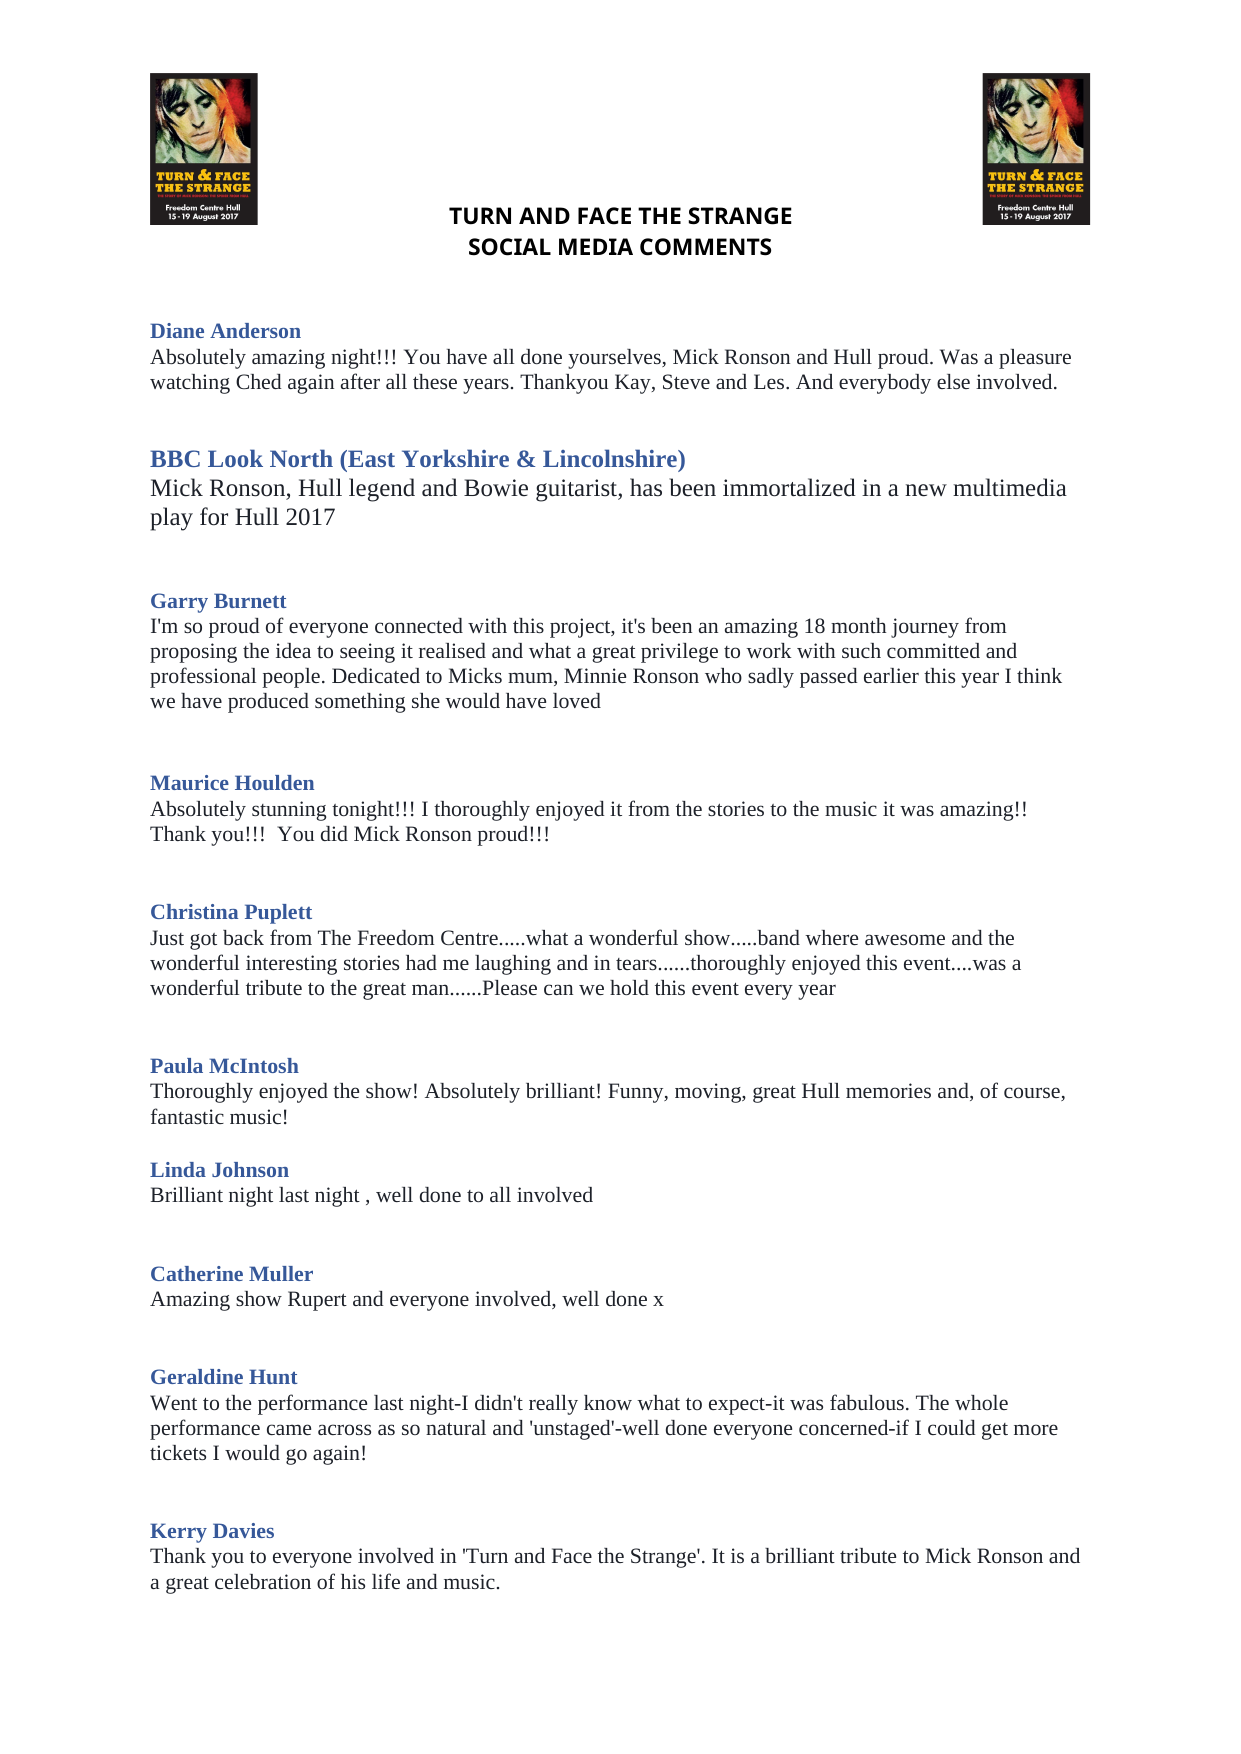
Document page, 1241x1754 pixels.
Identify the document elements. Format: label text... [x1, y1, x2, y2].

text Geraldine Hunt [150, 1364, 1090, 1389]
text Absolutely stunning tonight!!! I thoroughly enjoyed it from the stories to the music it was amazing!! Thank you!!! You did Mick Ronson proud!!! [150, 796, 1090, 846]
text Garry Burnett [150, 588, 1090, 613]
text Kerry Davies [150, 1518, 1090, 1543]
text Went to the performance last night-I didn't really know what to expect-it was fabulous. The whole performance came across as so natural and 'unstaged'-well done everyone concerned-if I could get more tickets I would go again! [150, 1389, 1090, 1465]
text Mick Ronson, Hull legend and Bowie guitarist, has been immortalized in a new multimedia play for Hull 2017 [150, 473, 1090, 531]
text Paula McIntosh [150, 1053, 1090, 1078]
text Diane Anderson [150, 318, 1090, 344]
text Just got back from The Freedom Centre.....what a wonderful show.....band where awesome and the wonderful interesting stories had me laughing and in tears......thoroughly enjoyed this event....was a wonderful tribute to the great man......Please can we hold this event every year [150, 924, 1090, 1000]
picture [150, 73, 258, 225]
text Linda Johnson [150, 1157, 1090, 1182]
text Thank you to everyone involved in 'Turn and Face the Strange'. It is a brilliant tribute to Mick Ronson and a great celebration of his life and music. [150, 1543, 1090, 1594]
text Absolutely amazing night!!! You have all done yourselves, Mick Ronson and Hull proud. Was a pleasure watching Ched again after all these years. Thankyou Kay, Steve and Les. And everybody else involved. [150, 344, 1090, 394]
text Catherine Muller [150, 1261, 1090, 1286]
text I'm so proud of everyone connected with this project, it's been an amazing 18 month journey from proposing the idea to seeing it realised and what a great privilege to work with such committed and professional people. Dedicated to Micks mum, Minnie Ronson who sadly passed earlier this year I think we have produced something she would have loved [150, 613, 1090, 714]
text Thoroughly enjoyed the show! Absolutely brilliant! Funny, moving, great Hull memories and, of course, fantastic music! [150, 1078, 1090, 1129]
text Amazing show Rupert and everyone involved, well done x [150, 1286, 1090, 1311]
text Brilliant night last night , well done to all involved [150, 1182, 1090, 1207]
picture [982, 73, 1091, 225]
text Christina Puplett [150, 899, 1090, 924]
text BBC Look North (East Yorkshire & Lincolnshire) [150, 444, 1090, 473]
text Maurice Houlden [150, 770, 1090, 796]
